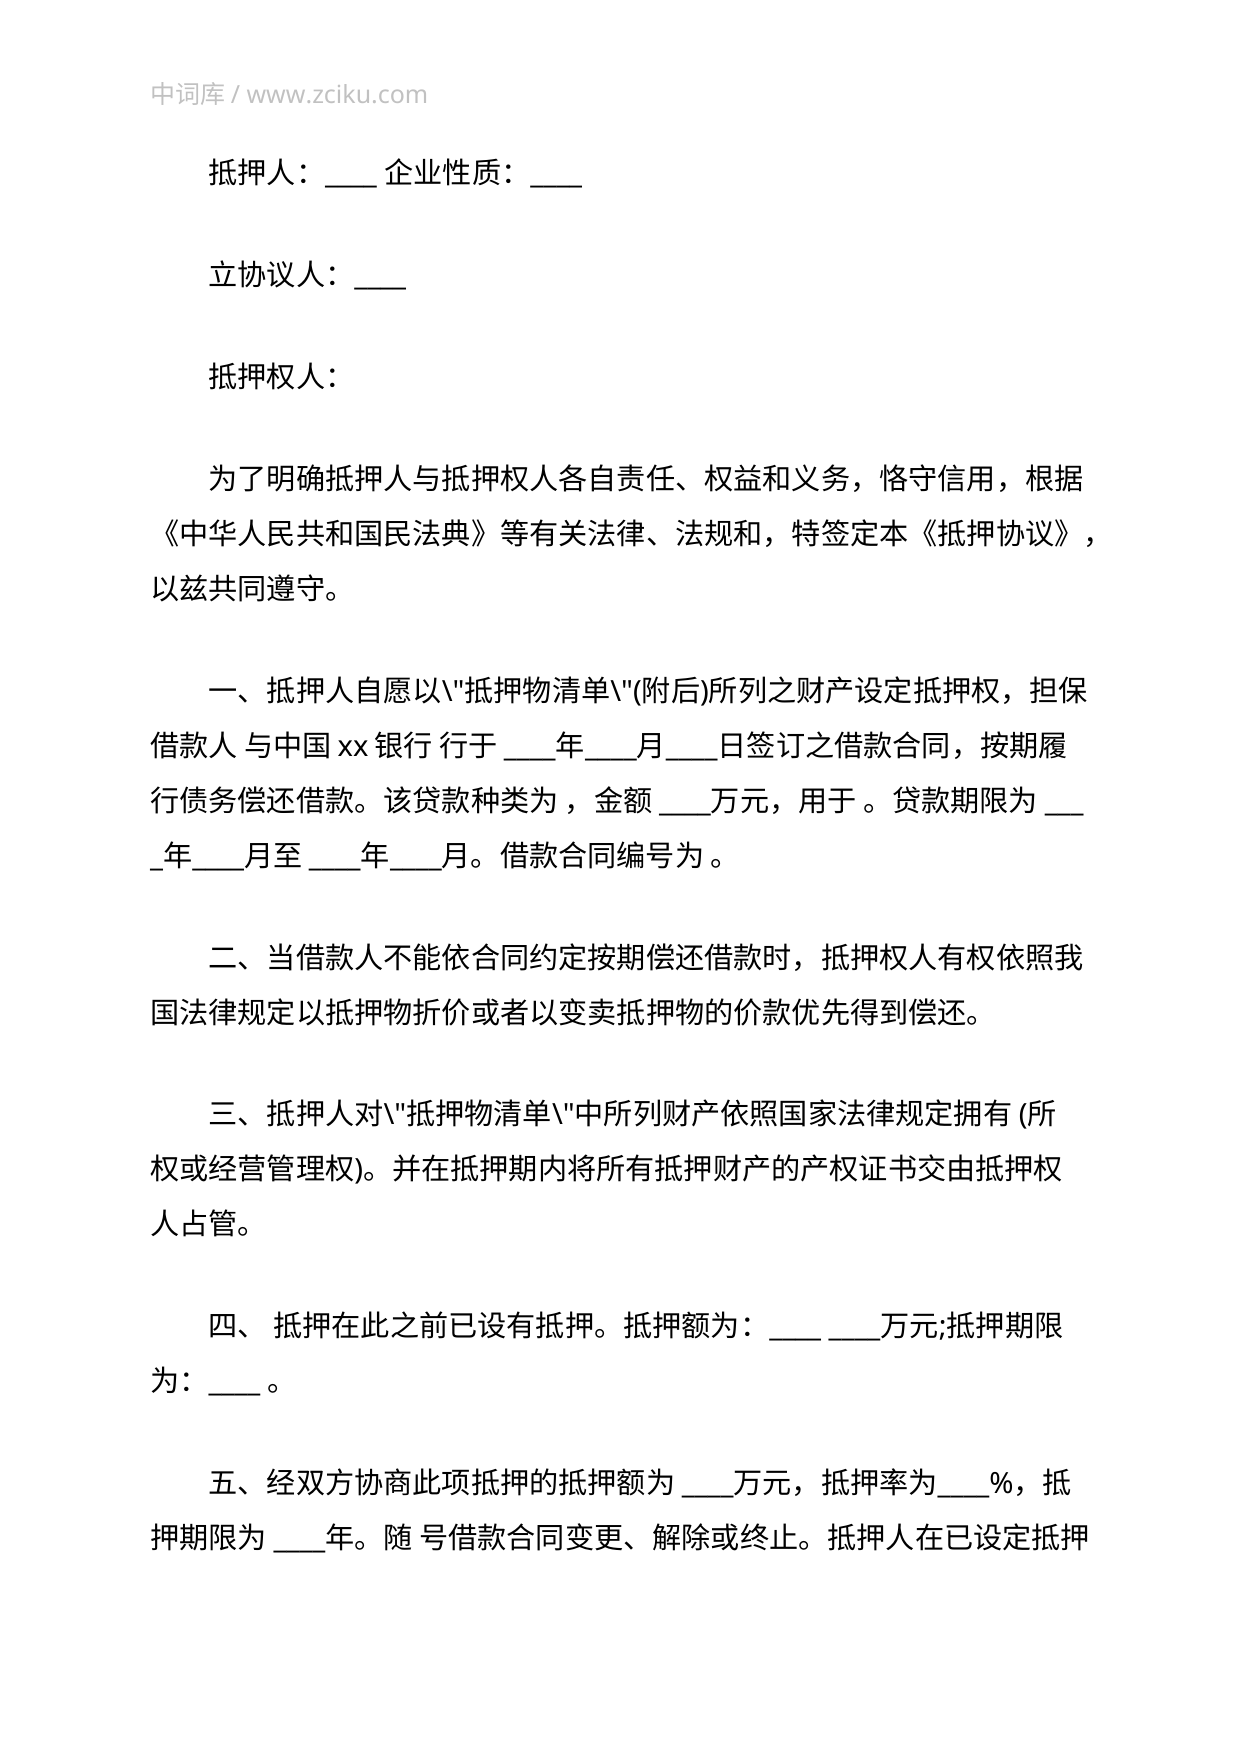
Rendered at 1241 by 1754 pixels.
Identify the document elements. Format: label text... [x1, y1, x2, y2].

text 为了明确抵押人与抵押权人各自责任、权益和义务，恪守信用，根据《中华人民共和国民法典》等有关法律、法规和，特签定本《抵押协议》，以兹共同遵守。 [150, 456, 1090, 608]
text 四、 抵押在此之前已设有抵押。抵押额为：____ ____万元;抵押期限为：____ 。 [150, 1303, 1090, 1400]
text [150, 1460, 1090, 1557]
text 一、抵押人自愿以\"抵押物清单\"(附后)所列之财产设定抵押权，担保借款人 与中国xx银行 行于 ____年____月____日签订之借款合同，按期履行债务偿还借款。该贷款种类为 ，金额 ____万元，用于 。贷款期限为 ____年____月至 ____年____月。借款合同编号为 。 [150, 667, 1090, 875]
text 抵押人：____ 企业性质：____ [150, 150, 1090, 192]
text 三、抵押人对\"抵押物清单\"中所列财产依照国家法律规定拥有 (所 权或经营管理权)。并在抵押期内将所有抵押财产的产权证书交由抵押权人占管。 [150, 1091, 1090, 1243]
text 立协议人：____ [150, 252, 1090, 294]
text 二、当借款人不能依合同约定按期偿还借款时，抵押权人有权依照我国法律规定以抵押物折价或者以变卖抵押物的价款优先得到偿还。 [150, 934, 1090, 1031]
text 抵押权人： [150, 354, 1090, 396]
